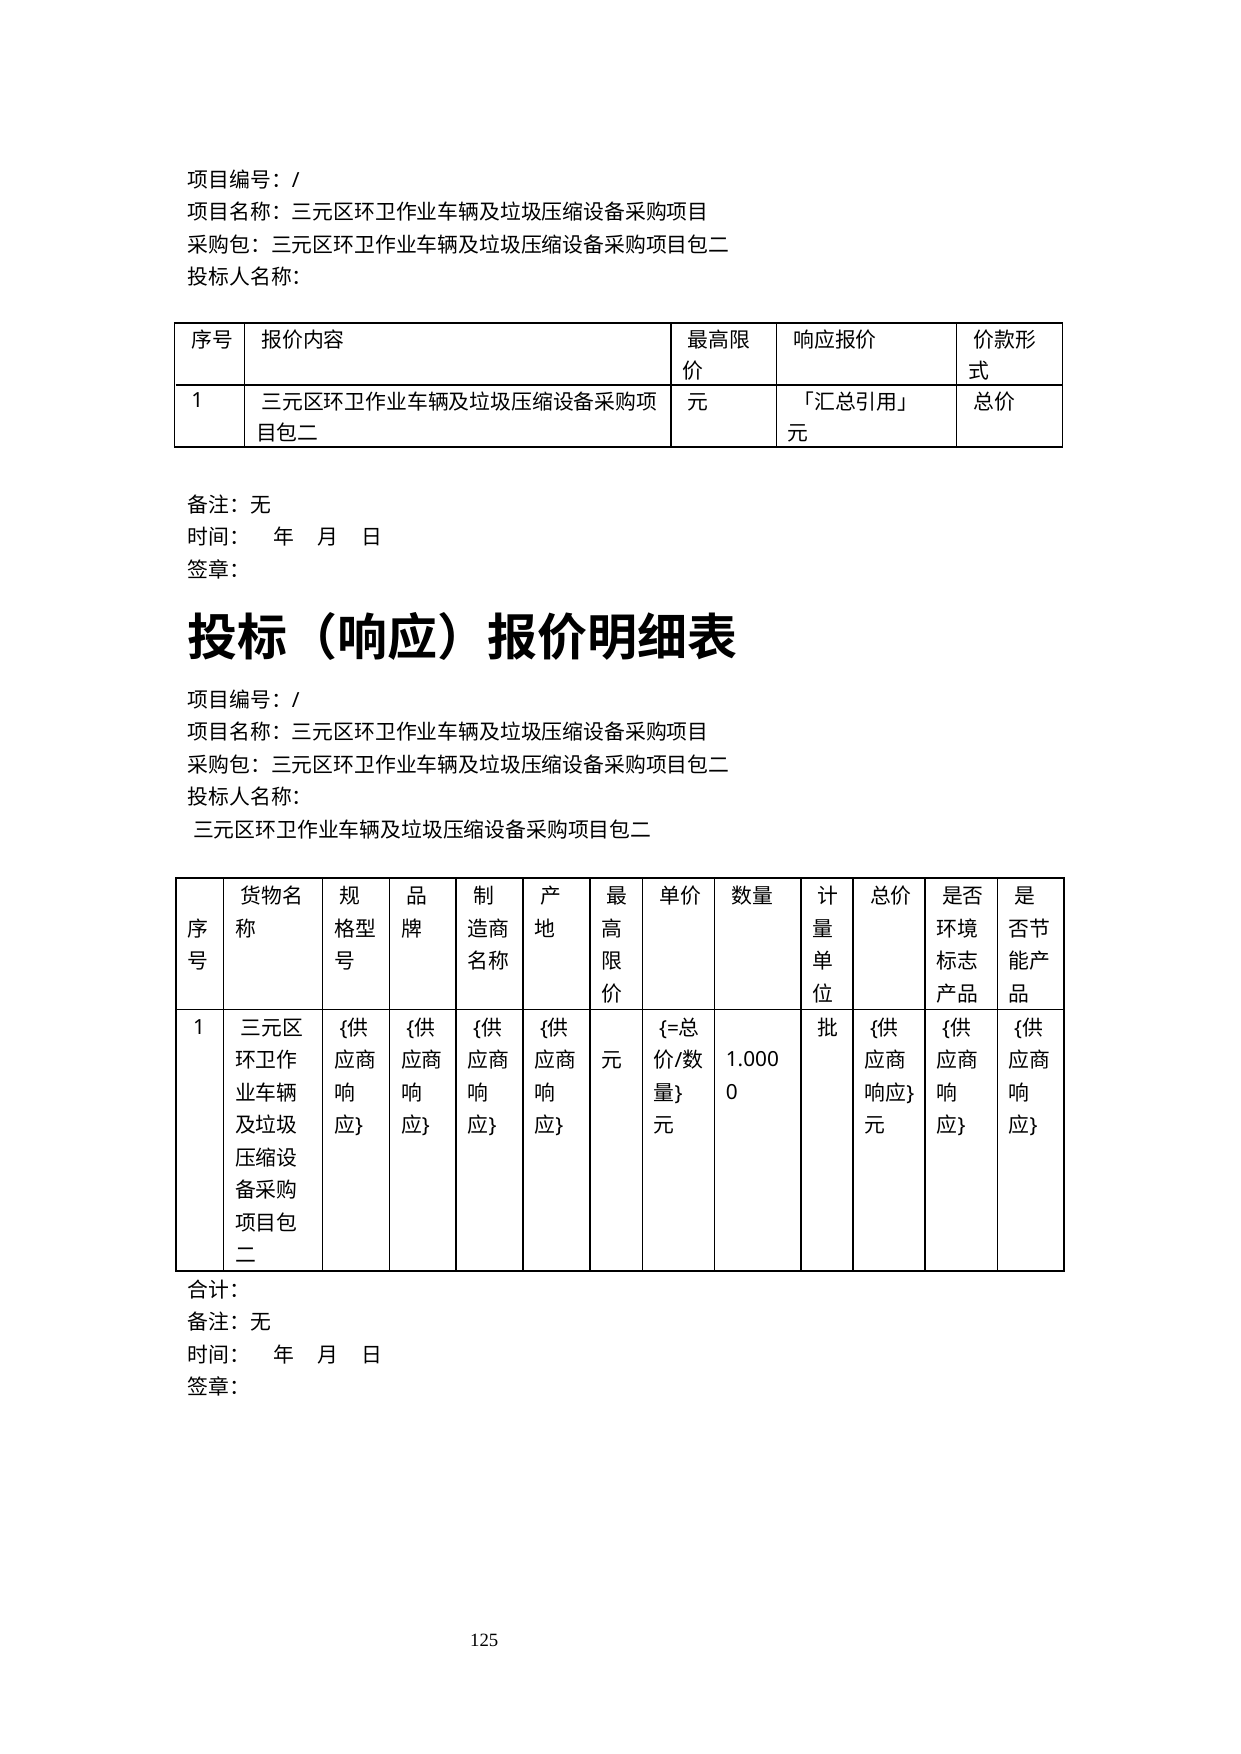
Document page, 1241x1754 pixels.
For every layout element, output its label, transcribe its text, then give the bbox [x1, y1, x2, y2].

text 项目名称：三元区环卫作业车辆及垃圾压缩设备采购项目 [187, 714, 1053, 747]
text 采购包：三元区环卫作业车辆及垃圾压缩设备采购项目包二 [187, 227, 1053, 259]
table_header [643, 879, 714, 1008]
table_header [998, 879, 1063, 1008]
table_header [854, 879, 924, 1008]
text 备注：无 [187, 487, 1053, 519]
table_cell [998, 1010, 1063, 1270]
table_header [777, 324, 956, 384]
text 投标（响应）报价明细表 [187, 584, 1053, 682]
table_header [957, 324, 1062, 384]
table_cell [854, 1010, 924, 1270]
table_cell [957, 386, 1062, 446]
text 项目编号：/ [187, 162, 1053, 194]
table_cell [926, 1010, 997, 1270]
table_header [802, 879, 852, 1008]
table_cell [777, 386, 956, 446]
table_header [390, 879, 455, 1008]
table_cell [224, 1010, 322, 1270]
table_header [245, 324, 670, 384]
text 投标人名称： [187, 779, 1053, 812]
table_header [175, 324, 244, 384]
text 项目名称：三元区环卫作业车辆及垃圾压缩设备采购项目 [187, 194, 1053, 227]
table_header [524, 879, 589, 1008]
text 采购包：三元区环卫作业车辆及垃圾压缩设备采购项目包二 [187, 747, 1053, 779]
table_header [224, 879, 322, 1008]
text 时间： 年 月 日 [187, 1337, 1053, 1369]
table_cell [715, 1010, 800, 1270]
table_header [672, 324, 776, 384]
text 三元区环卫作业车辆及垃圾压缩设备采购项目包二 [187, 812, 1053, 844]
text 签章： [187, 552, 1053, 584]
text 投标人名称： [187, 259, 1053, 292]
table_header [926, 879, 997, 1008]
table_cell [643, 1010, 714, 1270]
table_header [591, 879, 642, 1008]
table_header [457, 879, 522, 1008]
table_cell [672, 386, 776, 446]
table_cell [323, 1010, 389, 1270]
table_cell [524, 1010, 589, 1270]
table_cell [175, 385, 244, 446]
text 时间： 年 月 日 [187, 519, 1053, 552]
text 合计： [187, 1272, 1053, 1304]
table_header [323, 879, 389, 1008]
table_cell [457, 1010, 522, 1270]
text 签章： [187, 1369, 1053, 1402]
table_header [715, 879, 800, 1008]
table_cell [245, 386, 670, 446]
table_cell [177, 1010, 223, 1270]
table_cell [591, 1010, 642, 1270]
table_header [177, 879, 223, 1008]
text 备注：无 [187, 1304, 1053, 1337]
text 项目编号：/ [187, 682, 1053, 714]
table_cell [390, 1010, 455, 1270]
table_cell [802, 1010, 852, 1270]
